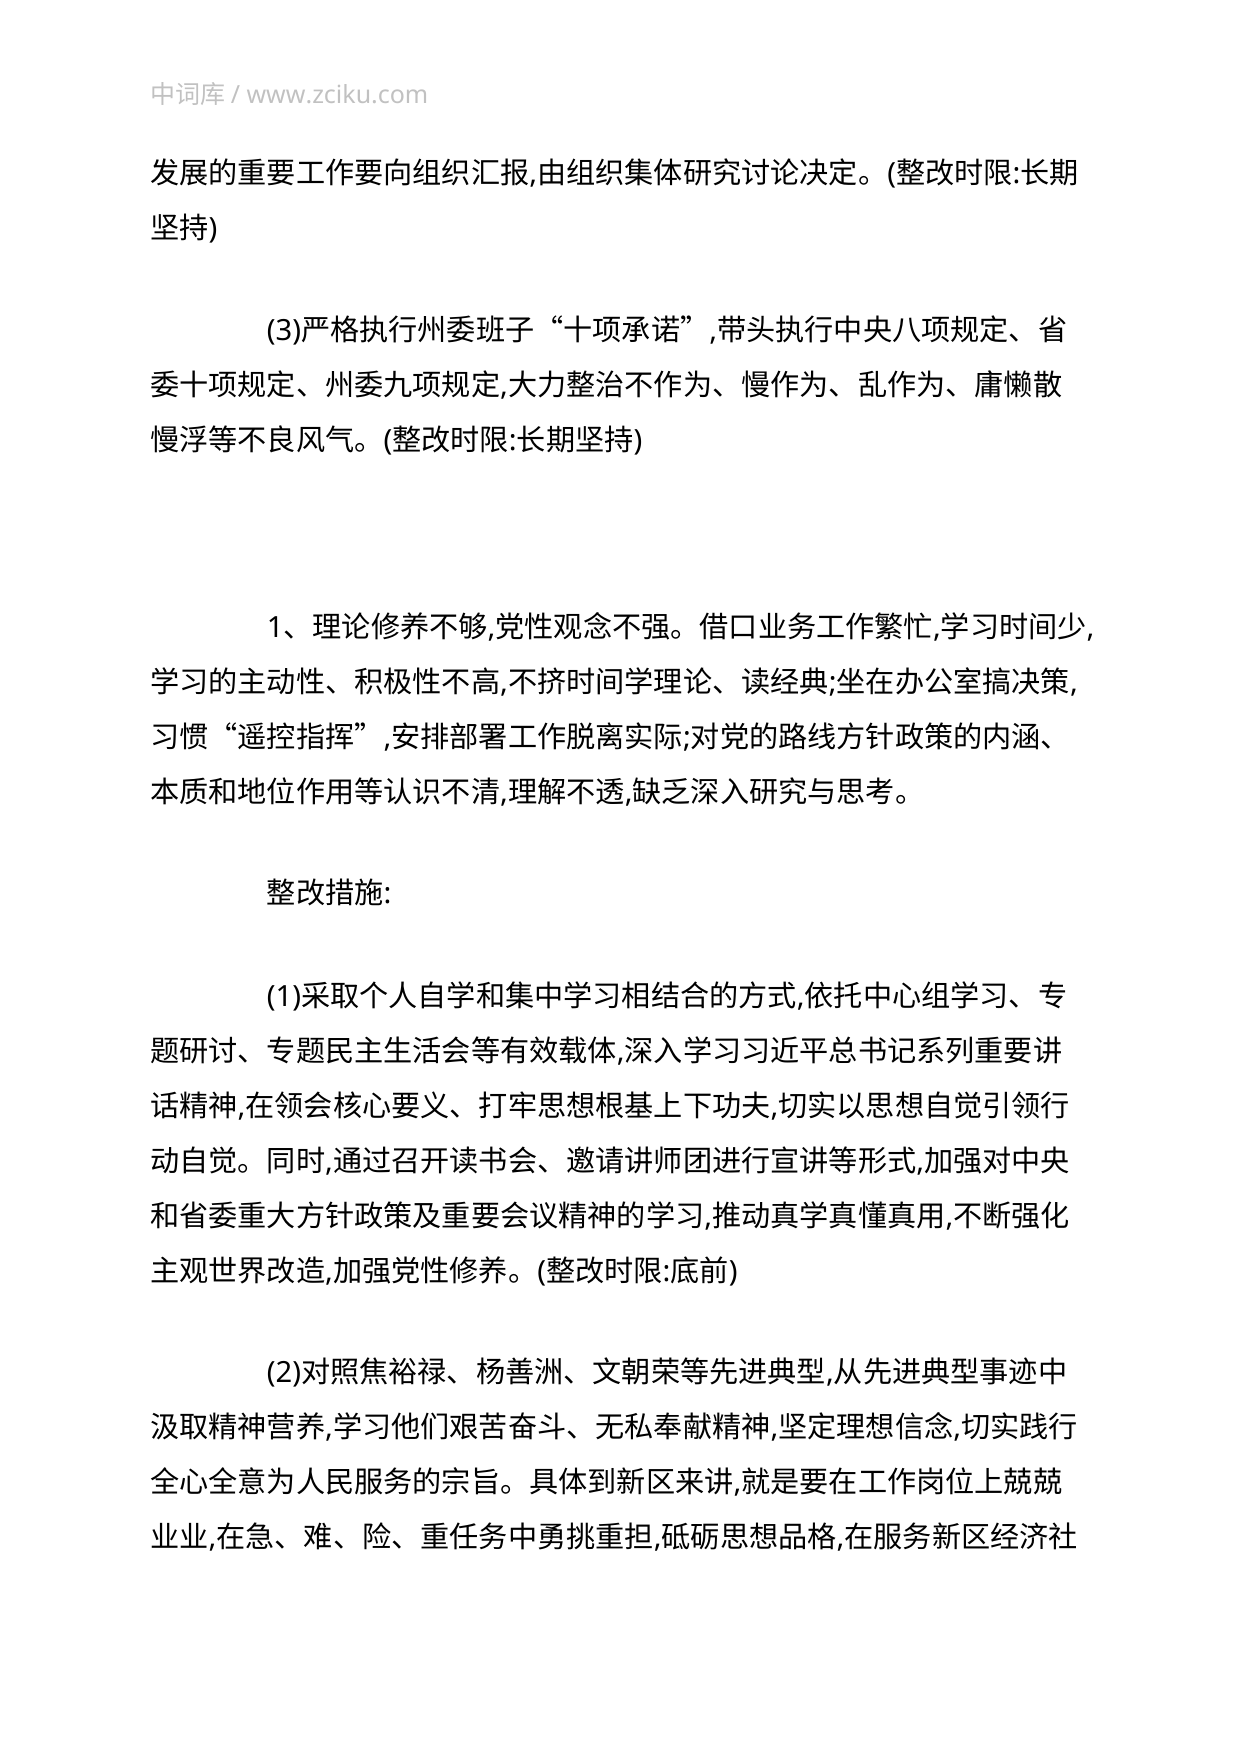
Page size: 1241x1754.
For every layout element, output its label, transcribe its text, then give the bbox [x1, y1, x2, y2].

text (3)严格执行州委班子“十项承诺”,带头执行中央八项规定、省委十项规定、州委九项规定,大力整治不作为、慢作为、乱作为、庸懒散慢浮等不良风气。(整改时限:长期坚持) [150, 307, 1090, 459]
text (1)采取个人自学和集中学习相结合的方式,依托中心组学习、专题研讨、专题民主生活会等有效载体,深入学习习近平总书记系列重要讲话精神,在领会核心要义、打牢思想根基上下功夫,切实以思想自觉引领行动自觉。同时,通过召开读书会、邀请讲师团进行宣讲等形式,加强对中央和省委重大方针政策及重要会议精神的学习,推动真学真懂真用,不断强化主观世界改造,加强党性修养。(整改时限:底前) [150, 972, 1090, 1289]
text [150, 1349, 1090, 1556]
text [150, 150, 1090, 247]
text 1、理论修养不够,党性观念不强。借口业务工作繁忙,学习时间少,学习的主动性、积极性不高,不挤时间学理论、读经典;坐在办公室搞决策,习惯“遥控指挥”,安排部署工作脱离实际;对党的路线方针政策的内涵、本质和地位作用等认识不清,理解不透,缺乏深入研究与思考。 [150, 603, 1090, 811]
text 整改措施: [150, 870, 1090, 912]
